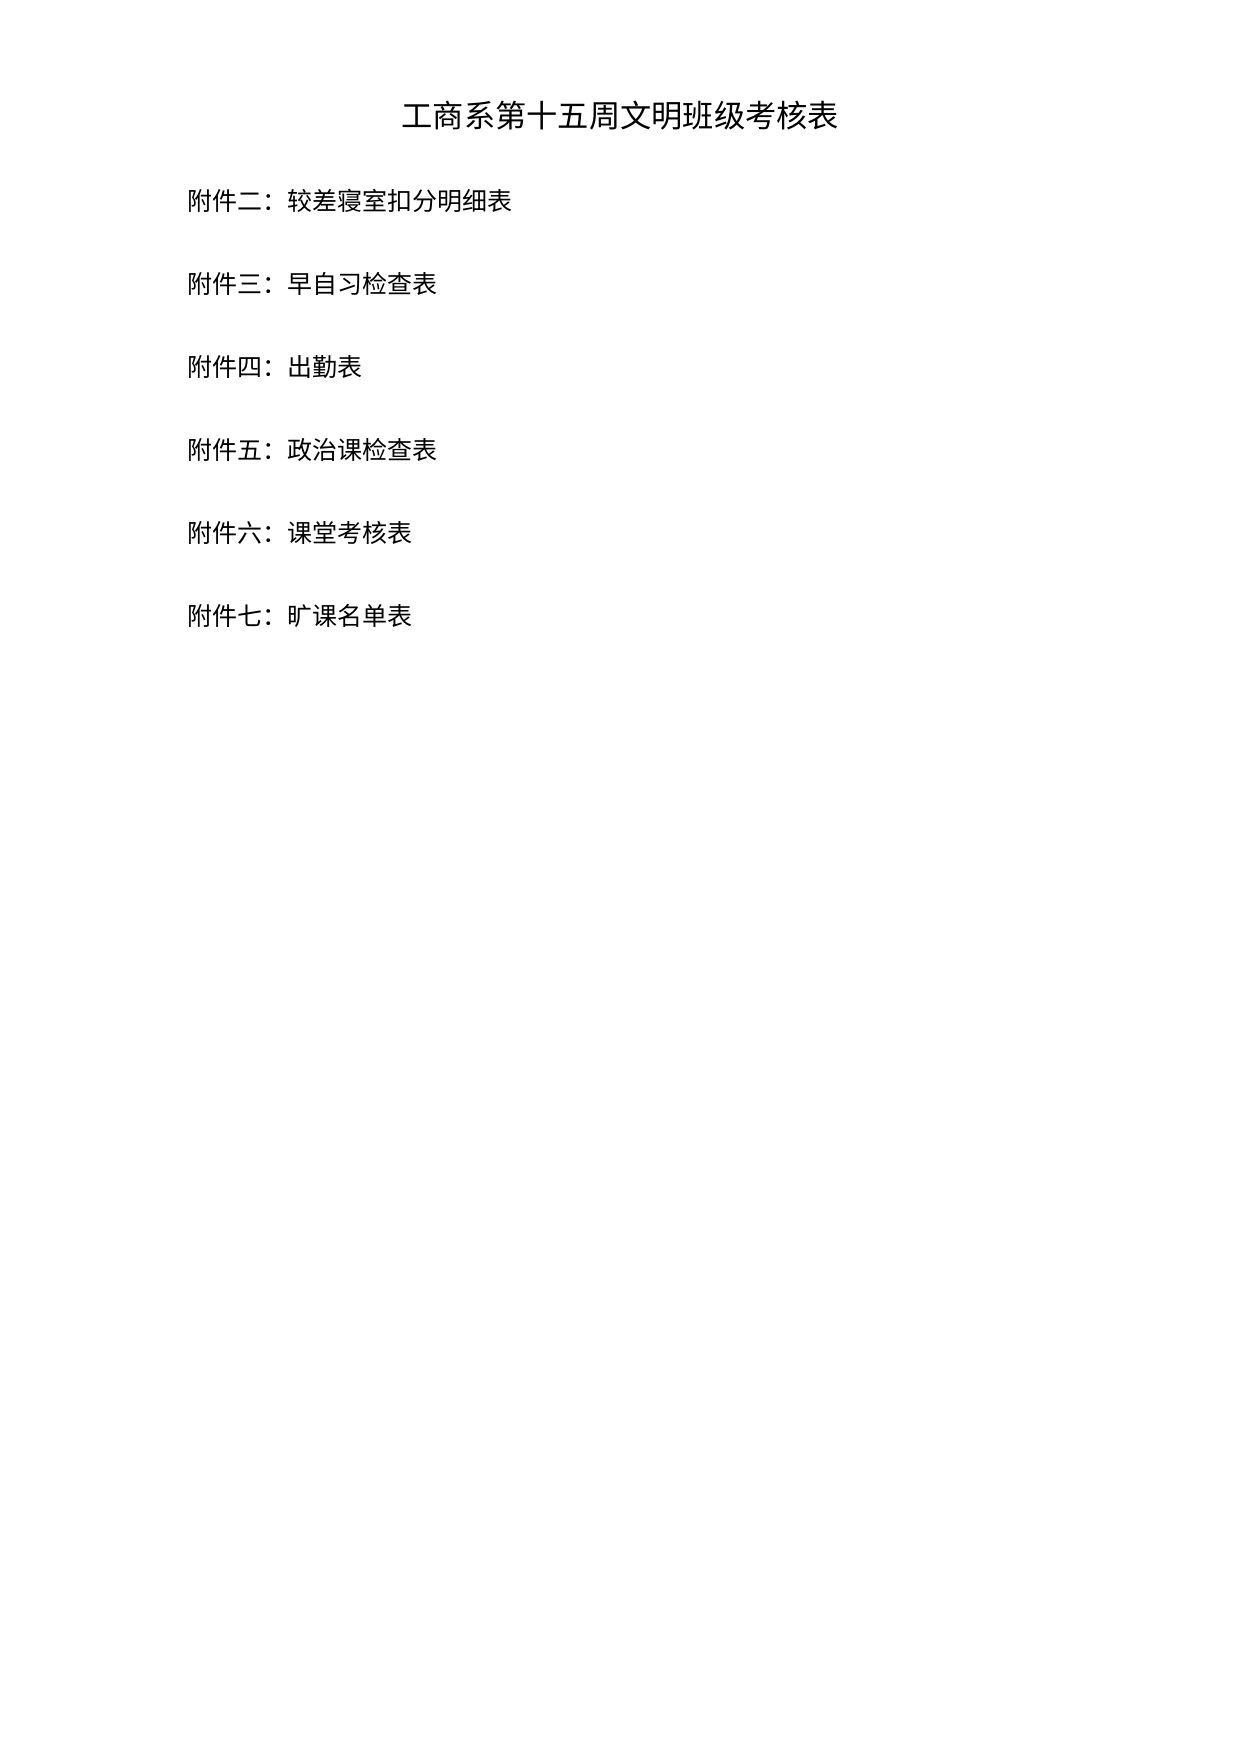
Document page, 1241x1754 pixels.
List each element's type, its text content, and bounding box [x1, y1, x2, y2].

text 附件三：早自习检查表 [187, 250, 1053, 315]
text 附件四：出勤表 [187, 333, 1053, 398]
text 附件五：政治课检查表 [187, 416, 1053, 481]
text 附件六：课堂考核表 [187, 499, 1053, 564]
text 附件二：较差寝室扣分明细表 [187, 167, 1053, 232]
text 附件七：旷课名单表 [187, 582, 1053, 647]
